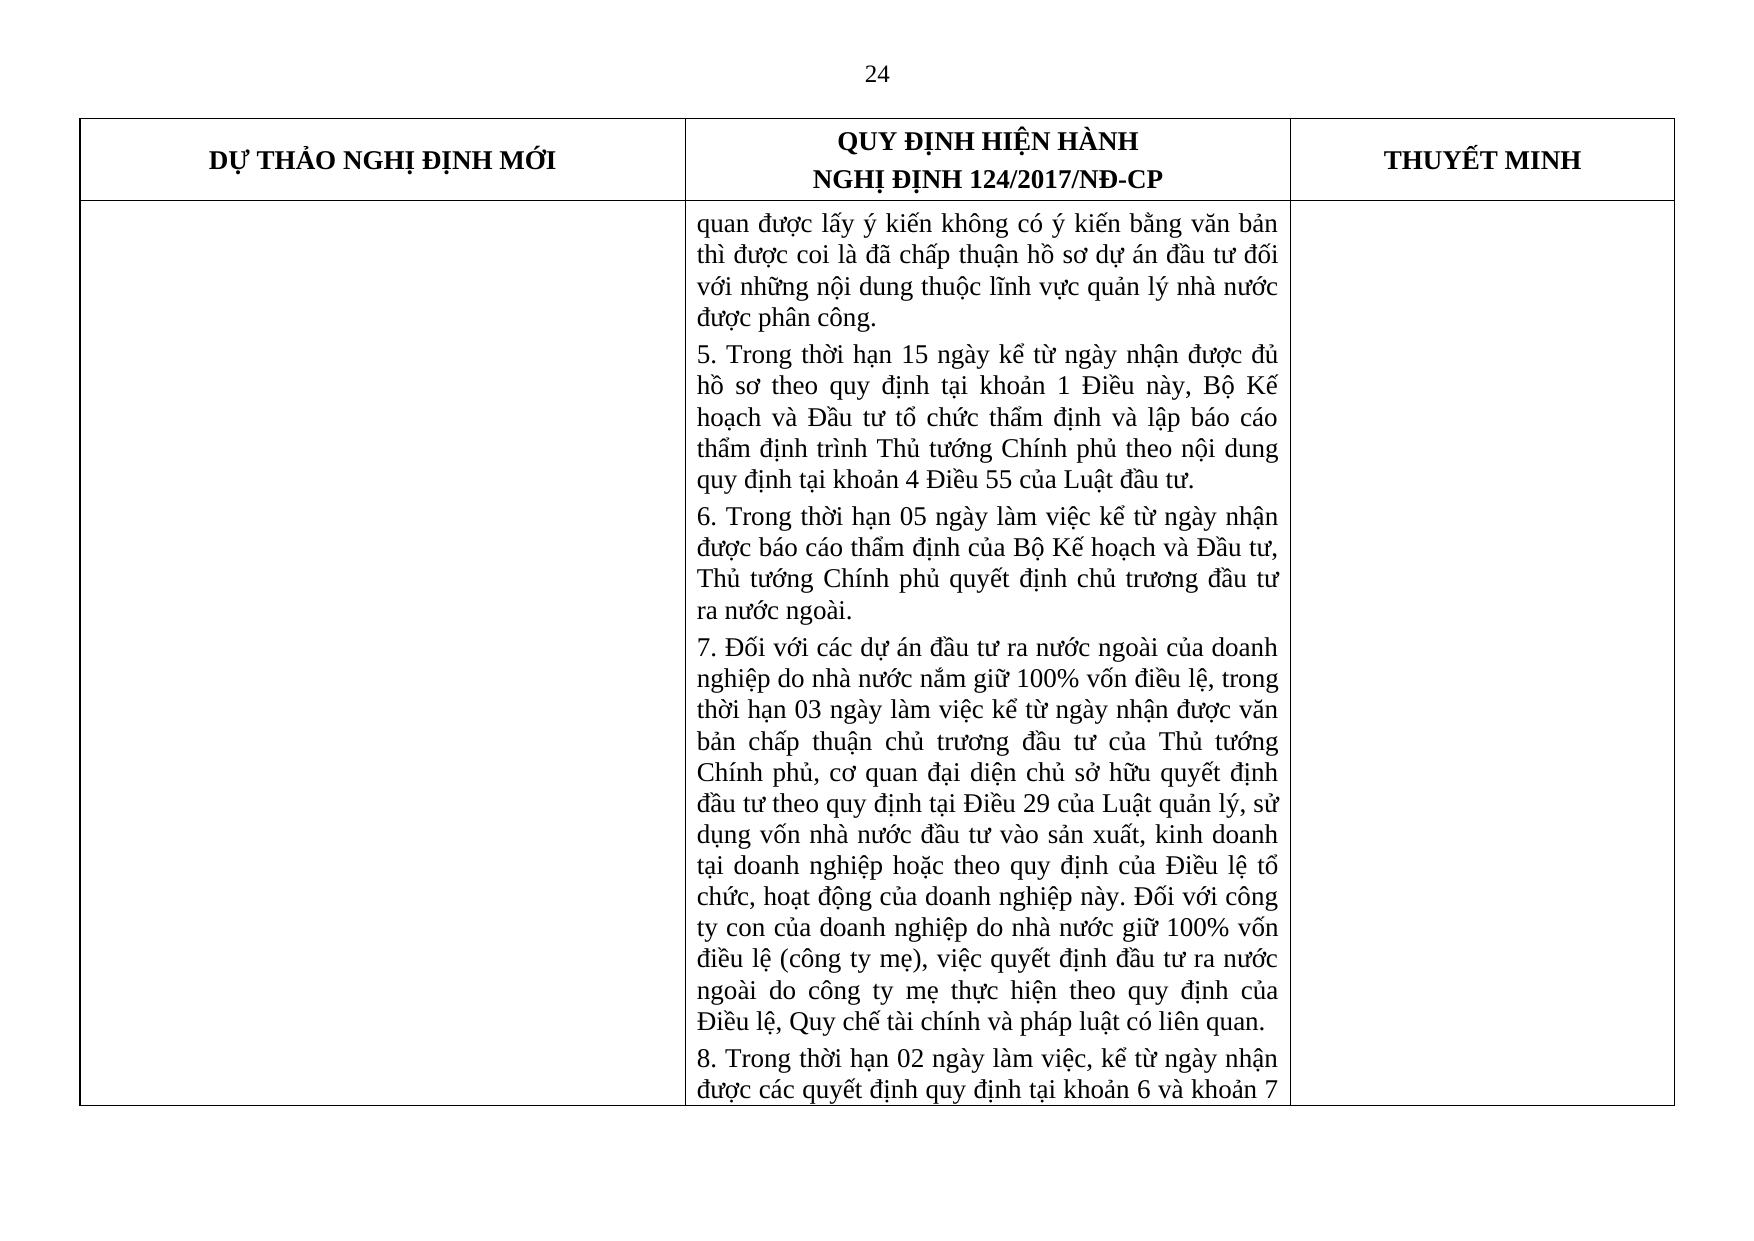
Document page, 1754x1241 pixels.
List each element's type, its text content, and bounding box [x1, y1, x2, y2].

table_header QUY ĐỊNH HIỆN HÀNH NGHỊ ĐỊNH 124/2017/NĐ-CP [686, 119, 1290, 200]
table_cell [686, 201, 1290, 1104]
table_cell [1291, 201, 1674, 1104]
table_header THUYẾT MINH [1291, 119, 1674, 200]
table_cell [81, 201, 685, 1104]
table_header DỰ THẢO NGHỊ ĐỊNH MỚI [81, 119, 685, 200]
